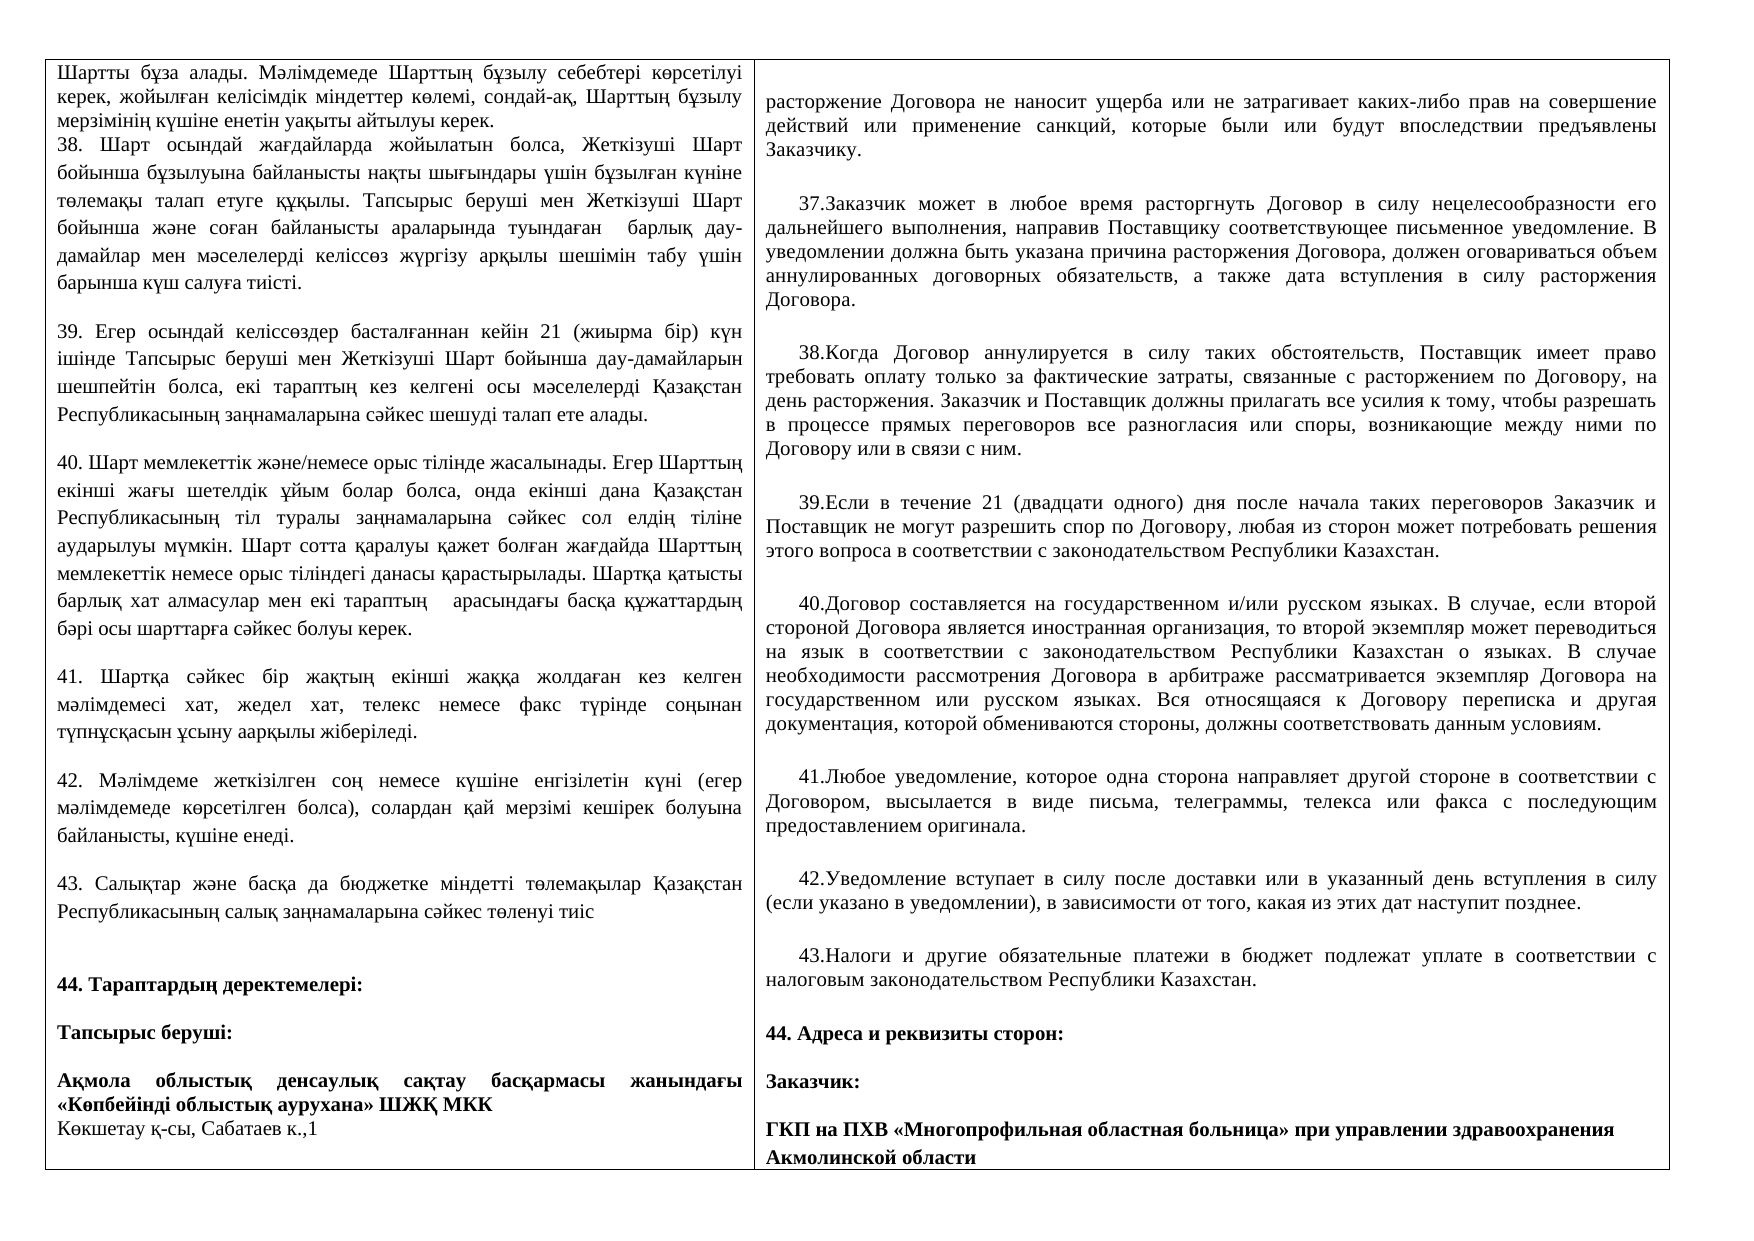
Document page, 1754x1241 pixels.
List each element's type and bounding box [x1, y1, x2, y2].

table_header [46, 60, 754, 1169]
table_header [755, 60, 1669, 1169]
